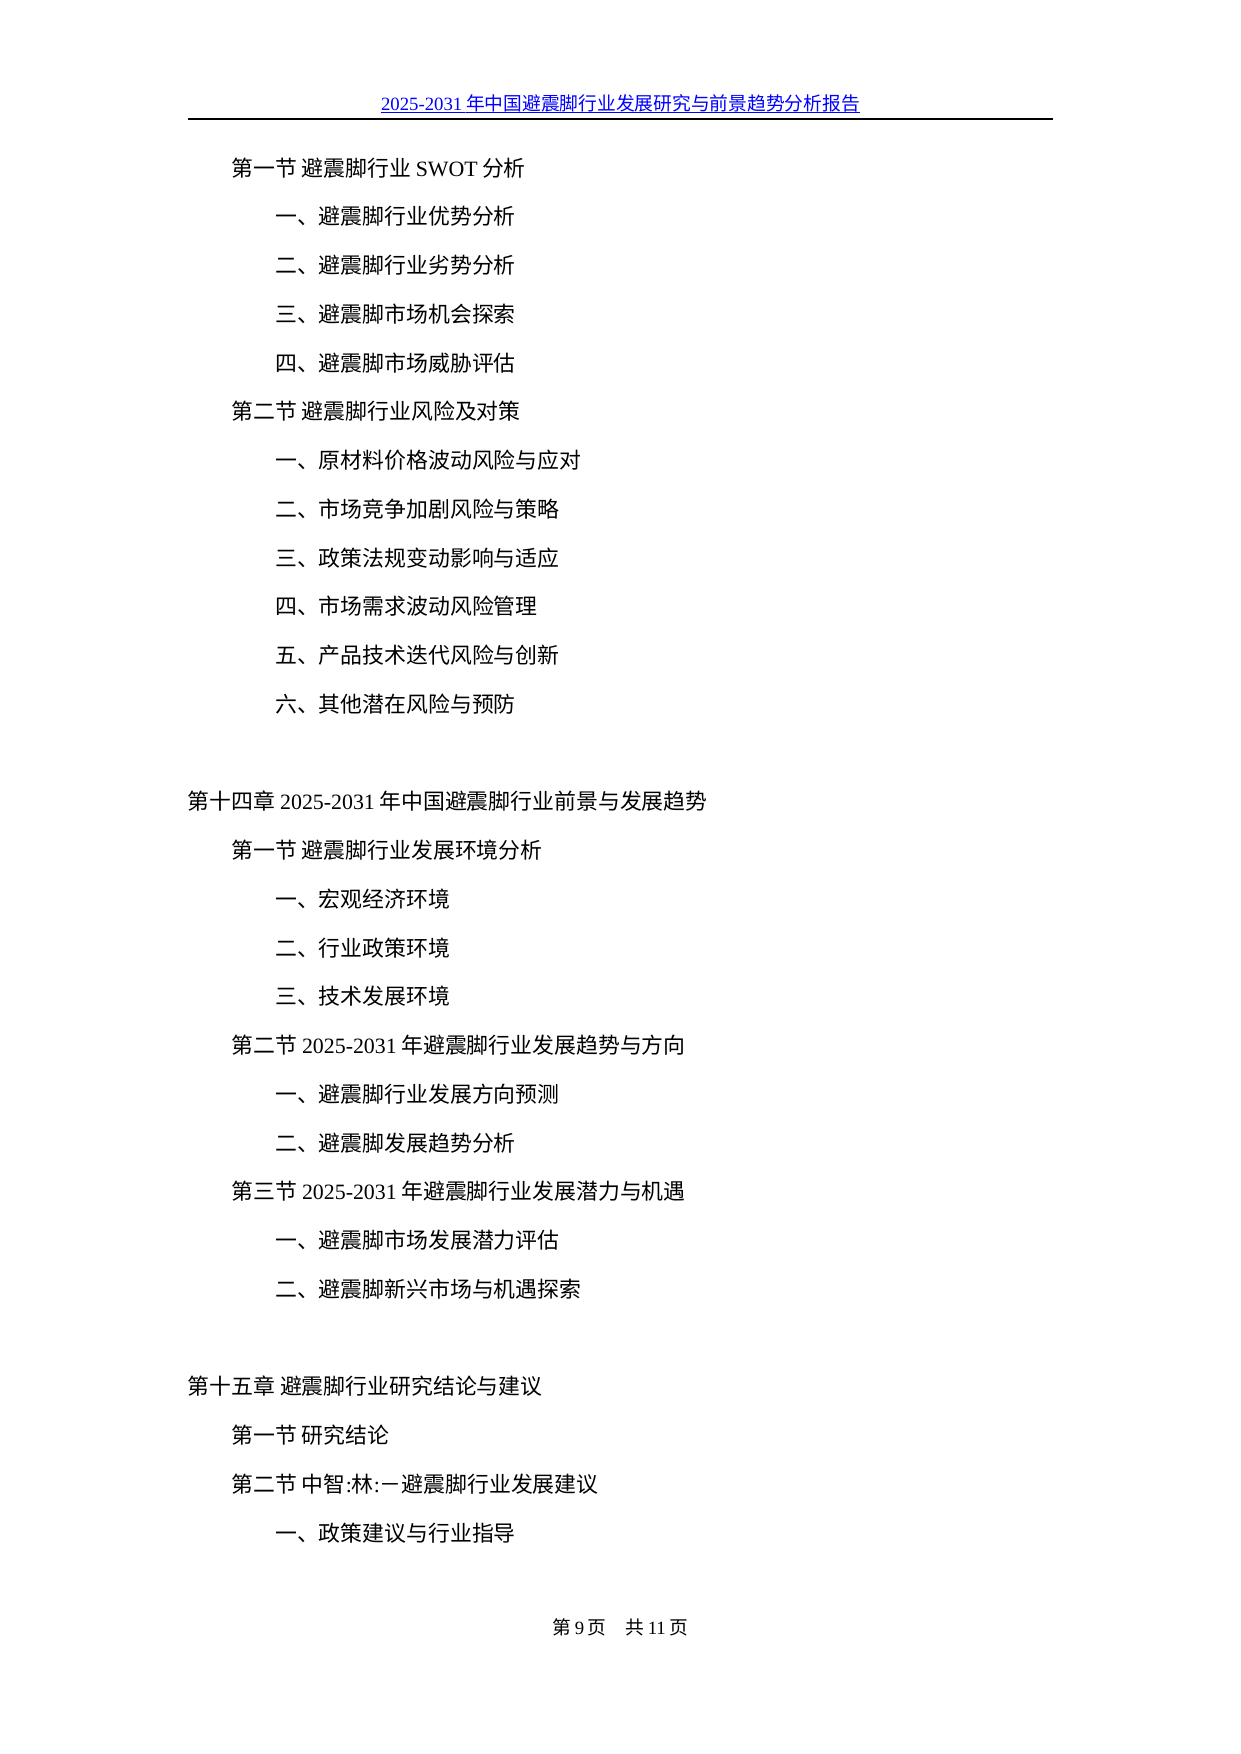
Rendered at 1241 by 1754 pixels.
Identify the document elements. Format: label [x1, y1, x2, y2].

text [187, 150, 1053, 1548]
